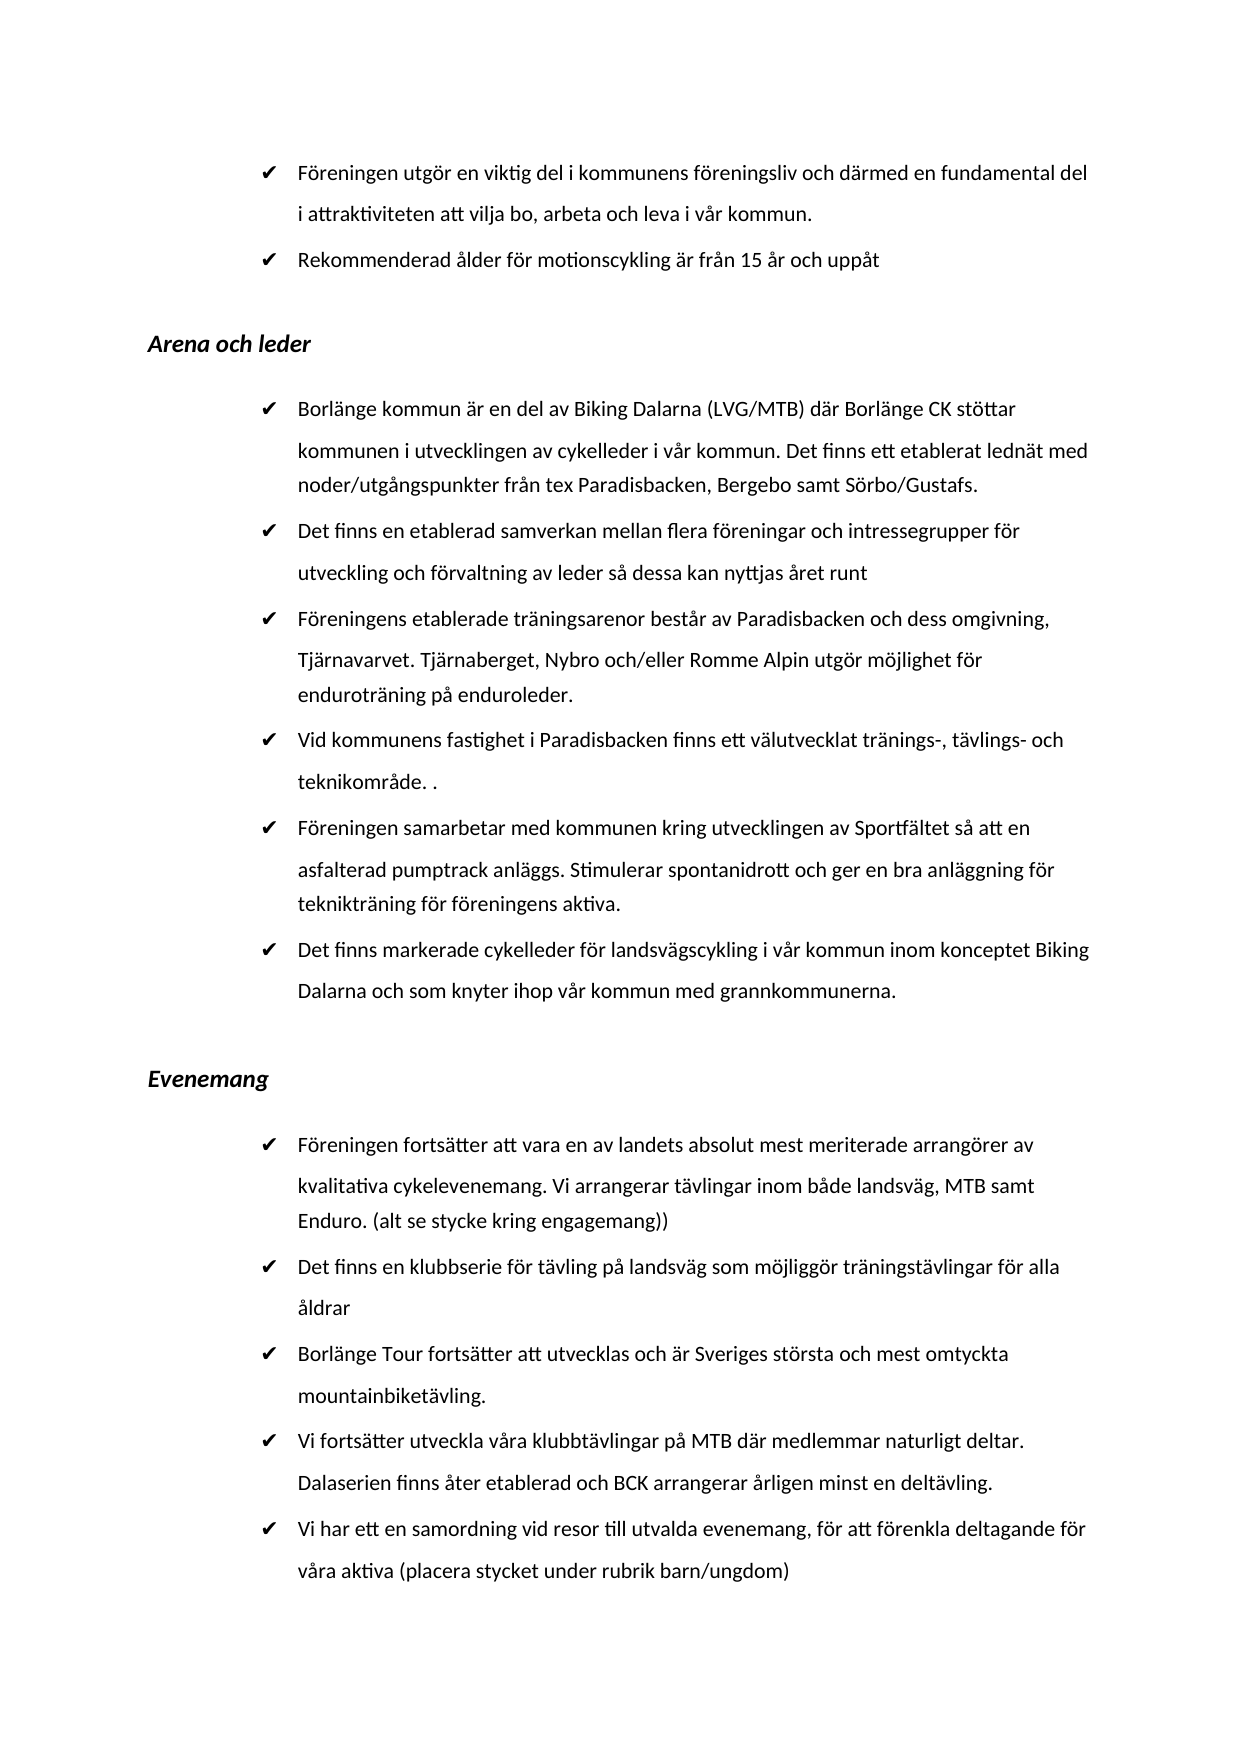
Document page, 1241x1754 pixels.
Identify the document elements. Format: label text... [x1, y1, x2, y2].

list Borlänge Tour fortsätter att utvecklas och är Sveriges största och mest omtyckta mountainbiketävling. [260, 1329, 1093, 1409]
list Vi fortsätter utveckla våra klubbtävlingar på MTB där medlemmar naturligt deltar. Dalaserien finns åter etablerad och BCK arrangerar årligen minst en deltävling. [260, 1417, 1093, 1496]
text Evenemang [148, 1063, 1093, 1094]
list Det finns markerade cykelleder för landsvägscykling i vår kommun inom konceptet Biking Dalarna och som knyter ihop vår kommun med grannkommunerna. [260, 925, 1093, 1004]
list Det finns en etablerad samverkan mellan flera föreningar och intressegrupper för utveckling och förvaltning av leder så dessa kan nyttjas året runt [260, 506, 1093, 586]
list Det finns en klubbserie för tävling på landsväg som möjliggör träningstävlingar för alla åldrar [260, 1242, 1093, 1321]
list Föreningen utgör en viktig del i kommunens föreningsliv och därmed en fundamental del i attraktiviteten att vilja bo, arbeta och leva i vår kommun. [260, 148, 1093, 227]
list Föreningens etablerade träningsarenor består av Paradisbacken och dess omgivning, Tjärnavarvet. Tjärnaberget, Nybro och/eller Romme Alpin utgör möjlighet för enduroträning på enduroleder. [260, 593, 1093, 708]
list Föreningen samarbetar med kommunen kring utvecklingen av Sportfältet så att en asfalterad pumptrack anläggs. Stimulerar spontanidrott och ger en bra anläggning för teknikträning för föreningens aktiva. [260, 803, 1093, 917]
list Föreningen fortsätter att vara en av landets absolut mest meriterade arrangörer av kvalitativa cykelevenemang. Vi arrangerar tävlingar inom både landsväg, MTB samt Enduro. (alt se stycke kring engagemang)) [260, 1120, 1093, 1234]
list Vid kommunens fastighet i Paradisbacken finns ett välutvecklat tränings-, tävlings- och teknikområde. . [260, 716, 1093, 795]
text Arena och leder [148, 328, 1093, 358]
list Vi har ett en samordning vid resor till utvalda evenemang, för att förenkla deltagande för våra aktiva (placera stycket under rubrik barn/ungdom) [260, 1504, 1093, 1583]
list Borlänge kommun är en del av Biking Dalarna (LVG/MTB) där Borlänge CK stöttar kommunen i utvecklingen av cykelleder i vår kommun. Det finns ett etablerat lednät med noder/utgångspunkter från tex Paradisbacken, Bergebo samt Sörbo/Gustafs. [260, 384, 1093, 498]
list Rekommenderad ålder för motionscykling är från 15 år och uppåt [260, 235, 1093, 280]
